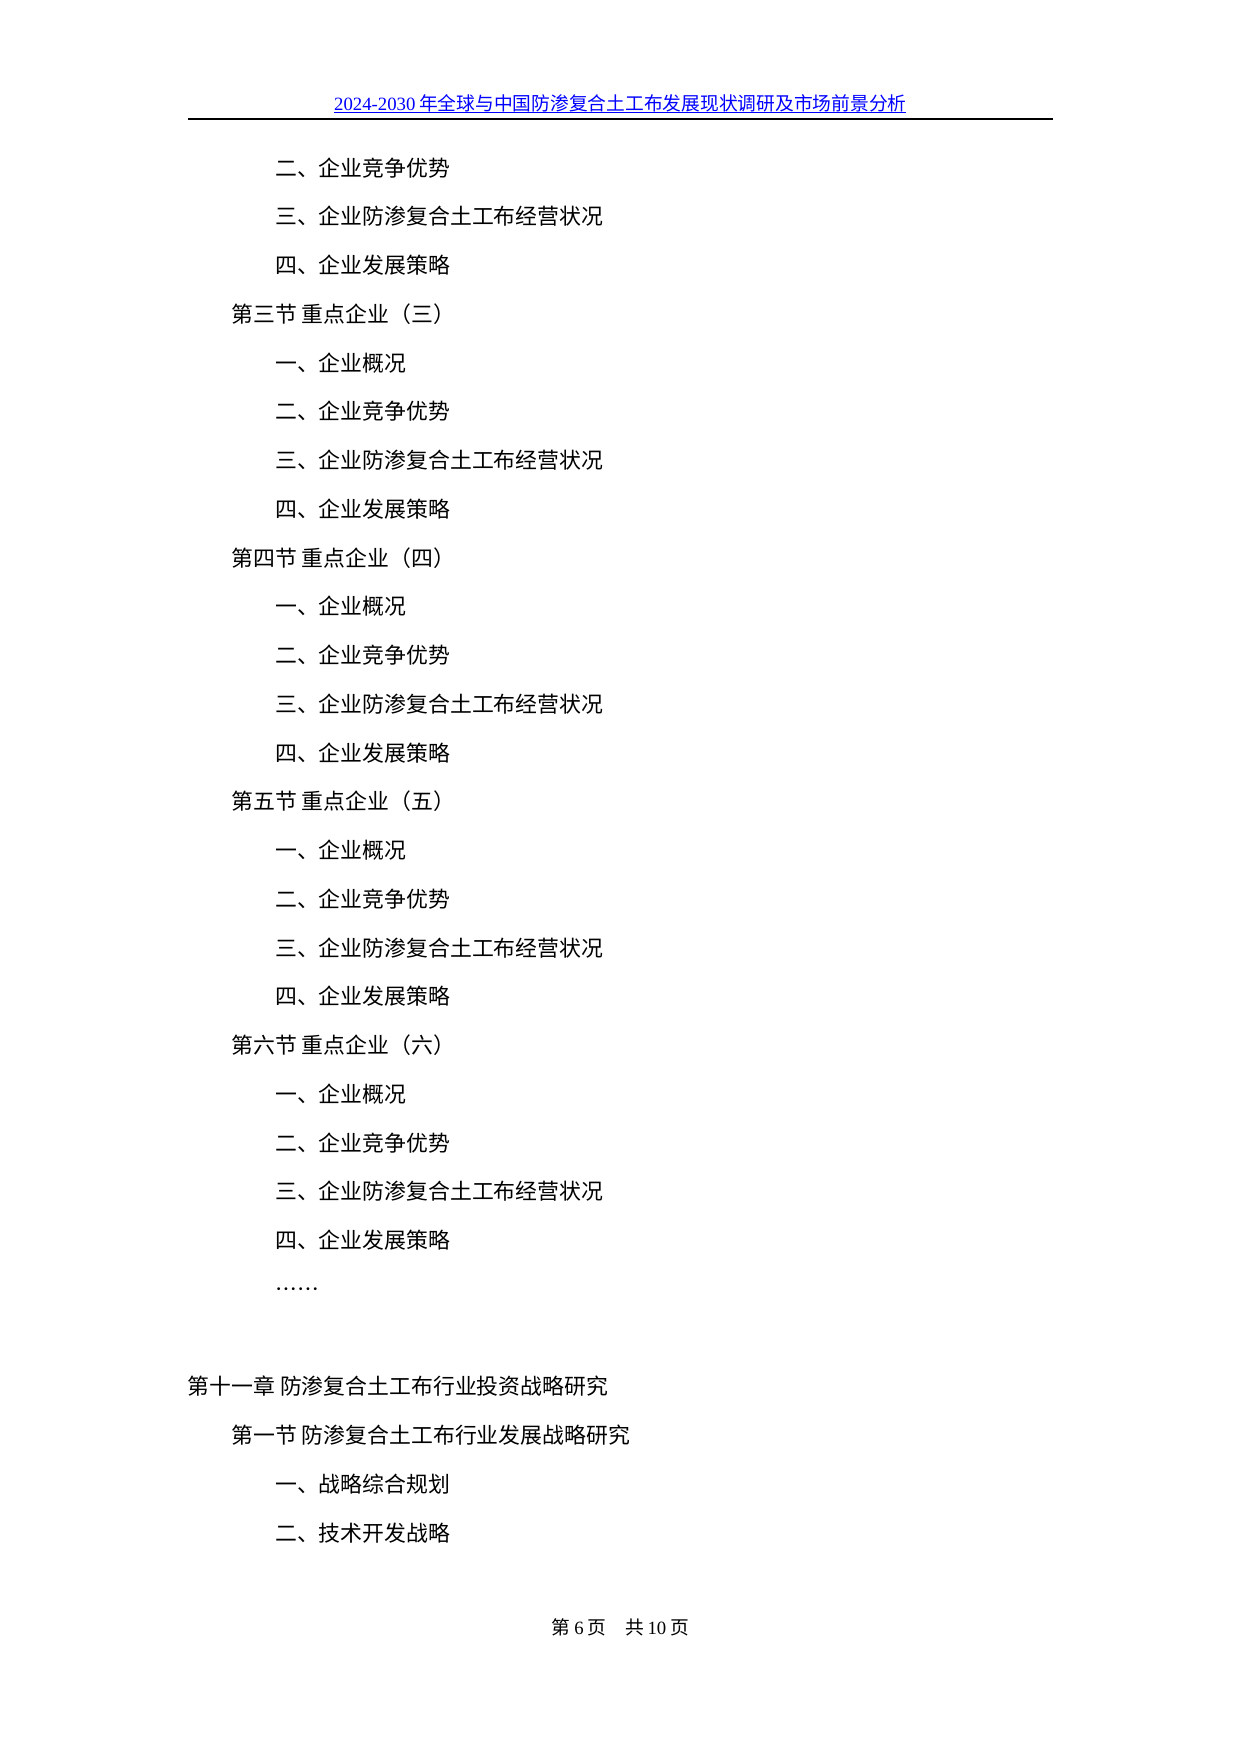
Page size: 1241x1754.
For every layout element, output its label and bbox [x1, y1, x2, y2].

text [187, 150, 1053, 1548]
